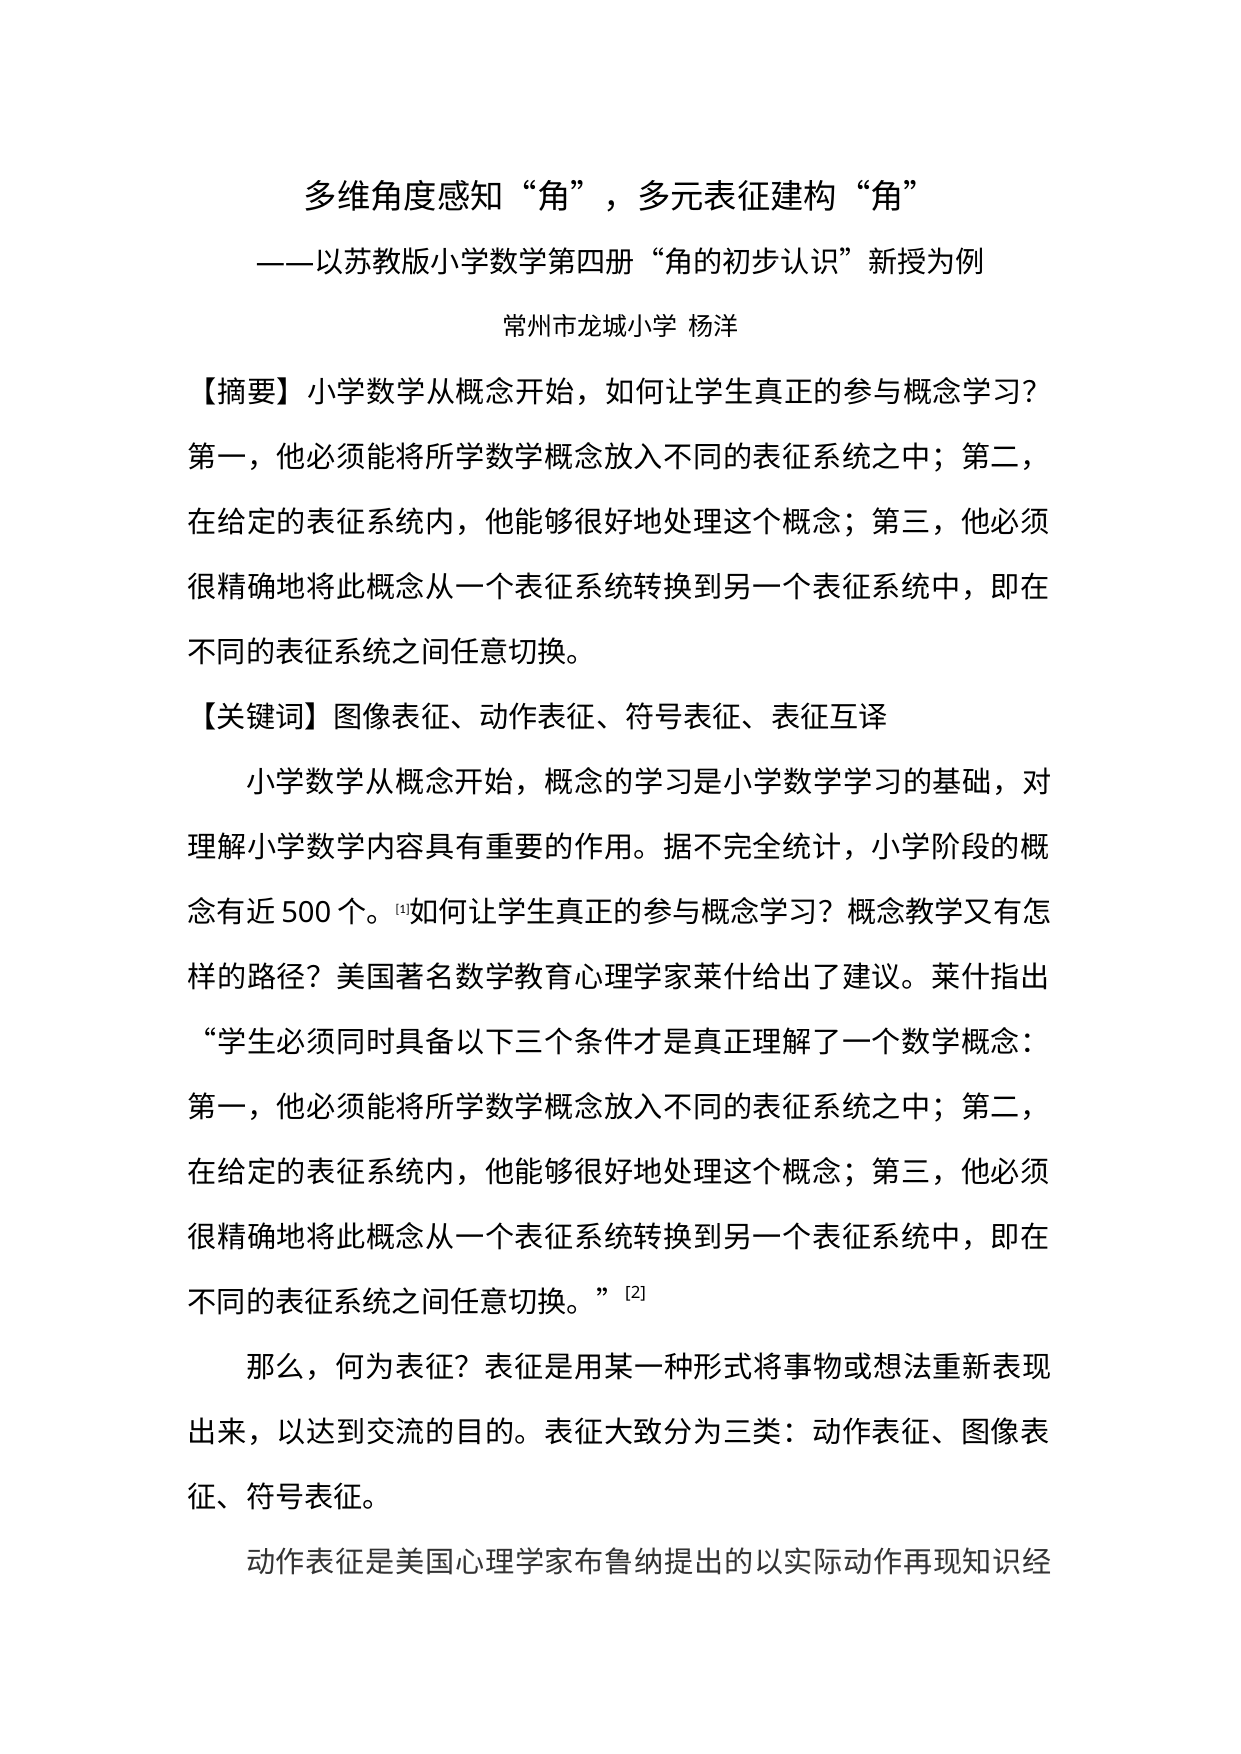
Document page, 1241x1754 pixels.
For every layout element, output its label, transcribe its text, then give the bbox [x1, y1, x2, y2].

text 【摘要】小学数学从概念开始，如何让学生真正的参与概念学习？第一，他必须能将所学数学概念放入不同的表征系统之中；第二，在给定的表征系统内，他能够很好地处理这个概念；第三，他必须很精确地将此概念从一个表征系统转换到另一个表征系统中，即在不同的表征系统之间任意切换。 [187, 357, 1053, 682]
text 小学数学从概念开始，概念的学习是小学数学学习的基础，对理解小学数学内容具有重要的作用。据不完全统计，小学阶段的概念有近500个。[1]如何让学生真正的参与概念学习？概念教学又有怎样的路径？美国著名数学教育心理学家莱什给出了建议。莱什指出“学生必须同时具备以下三个条件才是真正理解了一个数学概念：第一，他必须能将所学数学概念放入不同的表征系统之中；第二，在给定的表征系统内，他能够很好地处理这个概念；第三，他必须很精确地将此概念从一个表征系统转换到另一个表征系统中，即在不同的表征系统之间任意切换。”[2] [187, 747, 1053, 1332]
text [187, 1527, 1053, 1592]
text 常州市龙城小学 杨洋 [187, 292, 1053, 357]
text 【关键词】图像表征、动作表征、符号表征、表征互译 [187, 682, 1053, 747]
text ——以苏教版小学数学第四册“角的初步认识”新授为例 [187, 227, 1053, 292]
text 多维角度感知“角”，多元表征建构“角” [187, 162, 1053, 227]
text 那么，何为表征？表征是用某一种形式将事物或想法重新表现出来，以达到交流的目的。表征大致分为三类：动作表征、图像表征、符号表征。 [187, 1332, 1053, 1527]
